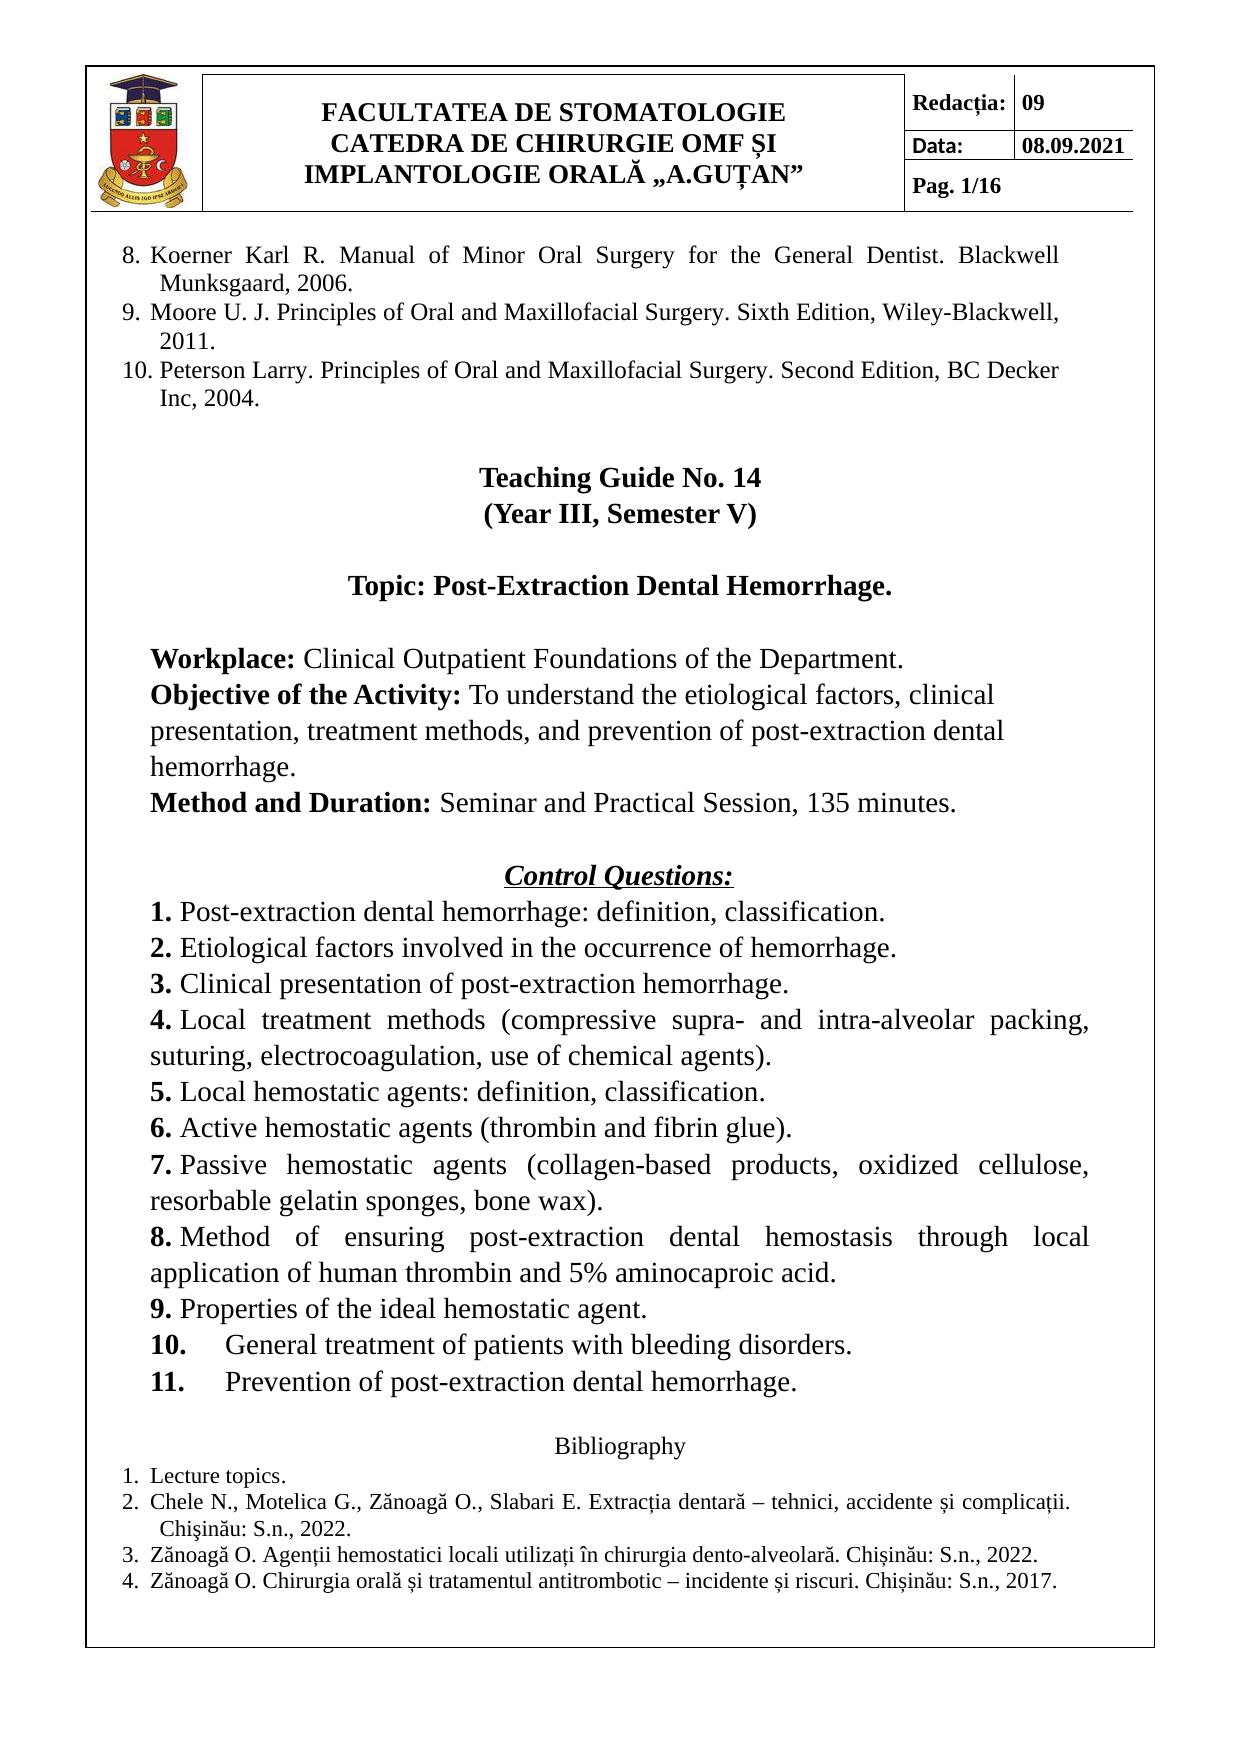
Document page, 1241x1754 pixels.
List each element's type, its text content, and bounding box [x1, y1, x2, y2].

list Lecture topics. [122, 1462, 1072, 1488]
list Zănoagă O. Agenții hemostatici locali utilizați în chirurgia dento-alveolară. Chișinău: S.n., 2022. [122, 1541, 1072, 1567]
text Objective of the Activity: To understand the etiological factors, clinical presentation, treatment methods, and prevention of post-extraction dental hemorrhage. [150, 677, 1090, 783]
text Topic: Post-Extraction Dental Hemorrhage. [150, 568, 1090, 602]
list General treatment of patients with bleeding disorders. [150, 1327, 1090, 1361]
text Control Questions: [150, 858, 1090, 891]
list Etiological factors involved in the occurrence of hemorrhage. [150, 930, 1090, 963]
list Chele N., Motelica G., Zănoagă O., Slabari E. Extracția dentară – tehnici, accidente și complicații. Chişinău: S.n., 2022. [122, 1488, 1072, 1541]
list Prevention of post-extraction dental hemorrhage. [150, 1364, 1090, 1397]
text Method and Duration: Seminar and Practical Session, 135 minutes. [150, 785, 1090, 819]
list Zănoagă O. Chirurgia orală și tratamentul antitrombotic – incidente și riscuri. Chișinău: S.n., 2017. [122, 1567, 1072, 1594]
text Bibliography [150, 1431, 1090, 1459]
list Clinical presentation of post-extraction hemorrhage. [150, 966, 1090, 999]
list Local hemostatic agents: definition, classification. [150, 1074, 1090, 1108]
list Properties of the ideal hemostatic agent. [150, 1291, 1090, 1325]
list Koerner Karl R. Manual of Minor Oral Surgery for the General Dentist. Blackwell Munksgaard, 2006. [122, 240, 1061, 297]
text Teaching Guide No. 14 [150, 460, 1090, 493]
list Active hemostatic agents (thrombin and fibrin glue). [150, 1111, 1090, 1144]
text (Year III, Semester V) [150, 496, 1090, 530]
text Workplace: Clinical Outpatient Foundations of the Department. [150, 641, 1090, 674]
list Local treatment methods (compressive supra- and intra-alveolar packing, suturing, electrocoagulation, use of chemical agents). [150, 1002, 1090, 1072]
list Moore U. J. Principles of Oral and Maxillofacial Surgery. Sixth Edition, Wiley-Blackwell, 2011. [122, 297, 1061, 355]
list Method of ensuring post-extraction dental hemostasis through local application of human thrombin and 5% aminocaproic acid. [150, 1219, 1090, 1289]
list Passive hemostatic agents (collagen-based products, oxidized cellulose, resorbable gelatin sponges, bone wax). [150, 1147, 1090, 1216]
list Post-extraction dental hemorrhage: definition, classification. [150, 894, 1090, 927]
list Peterson Larry. Principles of Oral and Maxillofacial Surgery. Second Edition, BC Decker Inc, 2004. [122, 355, 1061, 412]
